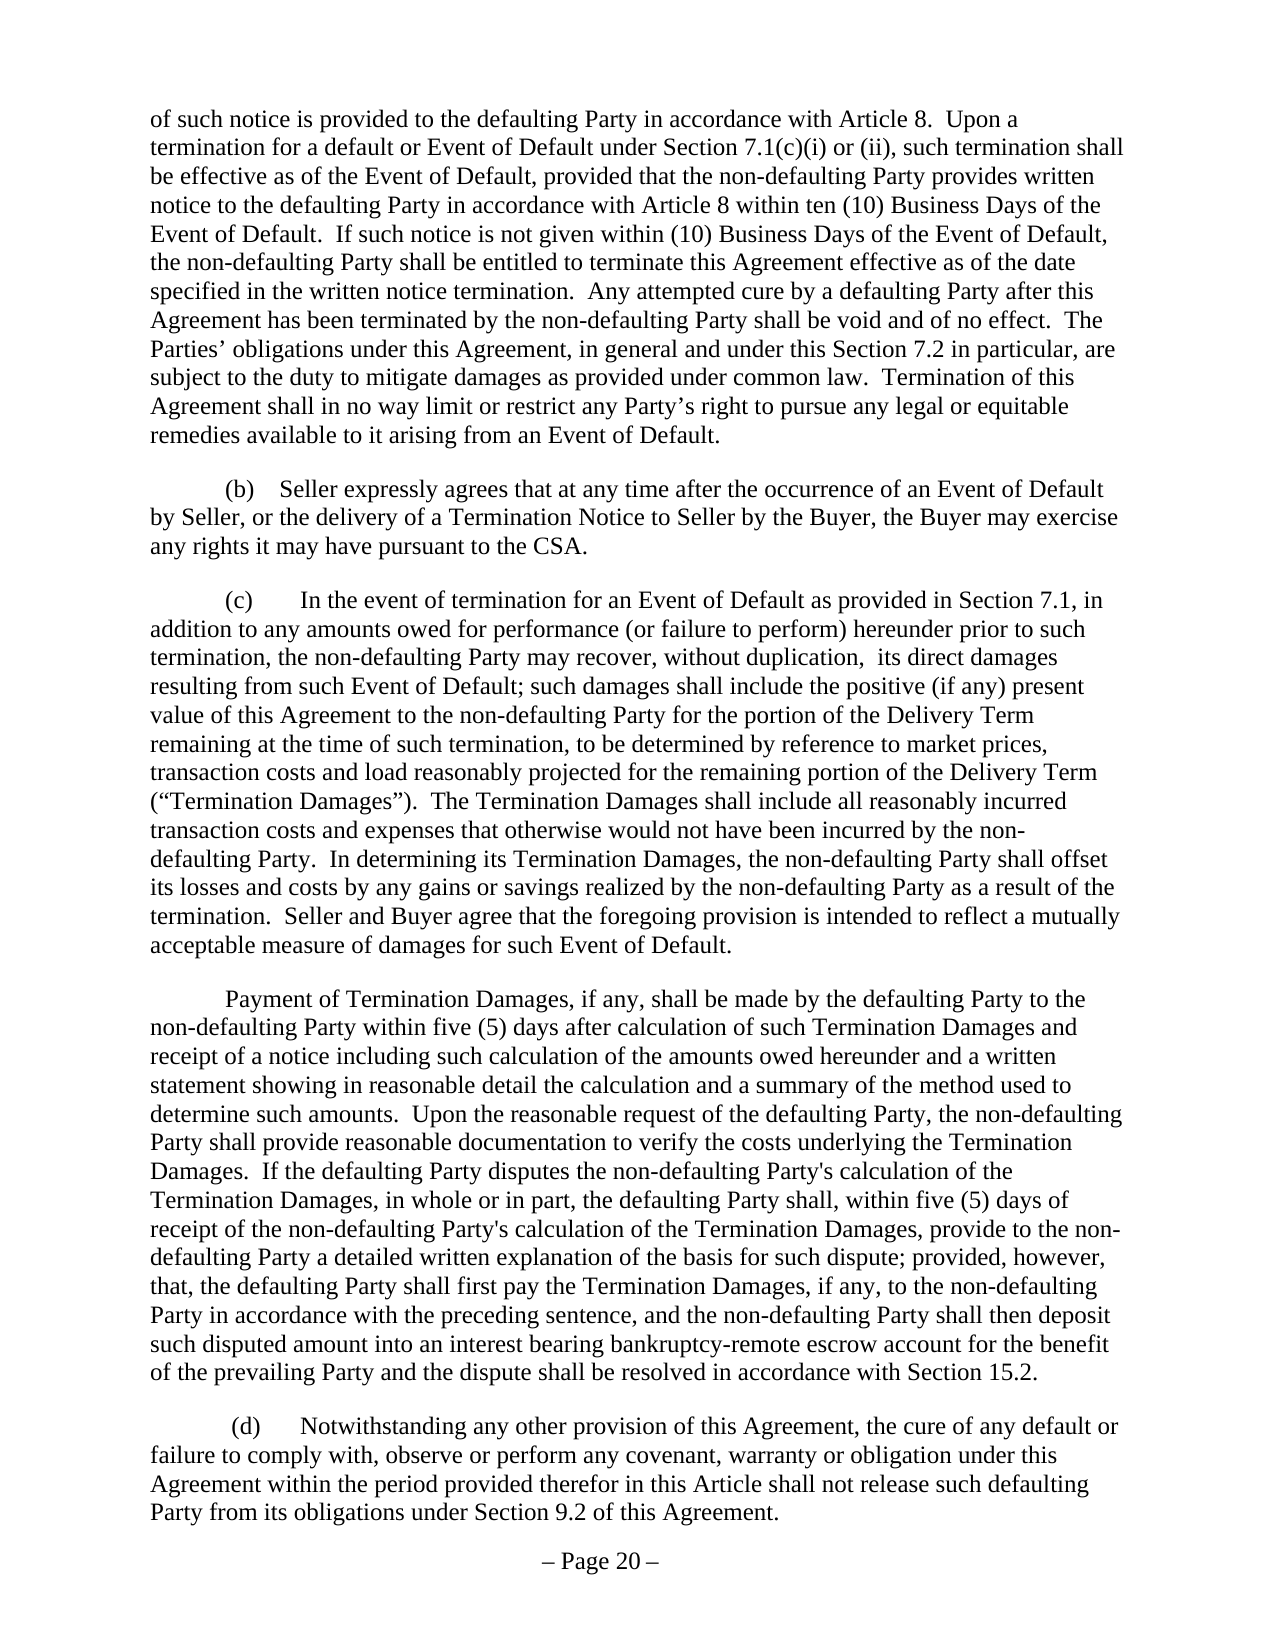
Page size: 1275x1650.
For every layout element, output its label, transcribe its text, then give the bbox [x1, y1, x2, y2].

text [150, 104, 1125, 449]
text (c) In the event of termination for an Event of Default as provided in Section 7.1, in addition to any amounts owed for performance (or failure to perform) hereunder prior to such termination, the non-defaulting Party may recover, without duplication, its direct damages resulting from such Event of Default; such damages shall include the positive (if any) present value of this Agreement to the non-defaulting Party for the portion of the Delivery Term remaining at the time of such termination, to be determined by reference to market prices, transaction costs and load reasonably projected for the remaining portion of the Delivery Term (“Termination Damages”). The Termination Damages shall include all reasonably incurred transaction costs and expenses that otherwise would not have been incurred by the non-defaulting Party. In determining its Termination Damages, the non-defaulting Party shall offset its losses and costs by any gains or savings realized by the non-defaulting Party as a result of the termination. Seller and Buyer agree that the foregoing provision is intended to reflect a mutually acceptable measure of damages for such Event of Default. [150, 585, 1125, 959]
text (b) Seller expressly agrees that at any time after the occurrence of an Event of Default by Seller, or the delivery of a Termination Notice to Seller by the Buyer, the Buyer may exercise any rights it may have pursuant to the CSA. [150, 474, 1125, 560]
text Payment of Termination Damages, if any, shall be made by the defaulting Party to the non-defaulting Party within five (5) days after calculation of such Termination Damages and receipt of a notice including such calculation of the amounts owed hereunder and a written statement showing in reasonable detail the calculation and a summary of the method used to determine such amounts. Upon the reasonable request of the defaulting Party, the non-defaulting Party shall provide reasonable documentation to verify the costs underlying the Termination Damages. If the defaulting Party disputes the non-defaulting Party's calculation of the Termination Damages, in whole or in part, the defaulting Party shall, within five (5) days of receipt of the non-defaulting Party's calculation of the Termination Damages, provide to the non-defaulting Party a detailed written explanation of the basis for such dispute; provided, however, that, the defaulting Party shall first pay the Termination Damages, if any, to the non-defaulting Party in accordance with the preceding sentence, and the non-defaulting Party shall then deposit such disputed amount into an interest bearing bankruptcy-remote escrow account for the benefit of the prevailing Party and the dispute shall be resolved in accordance with Section 15.2. [150, 984, 1125, 1386]
text (d) Notwithstanding any other provision of this Agreement, the cure of any default or failure to comply with, observe or perform any covenant, warranty or obligation under this Agreement within the period provided therefor in this Article shall not release such defaulting Party from its obligations under Section 9.2 of this Agreement. [150, 1411, 1125, 1526]
